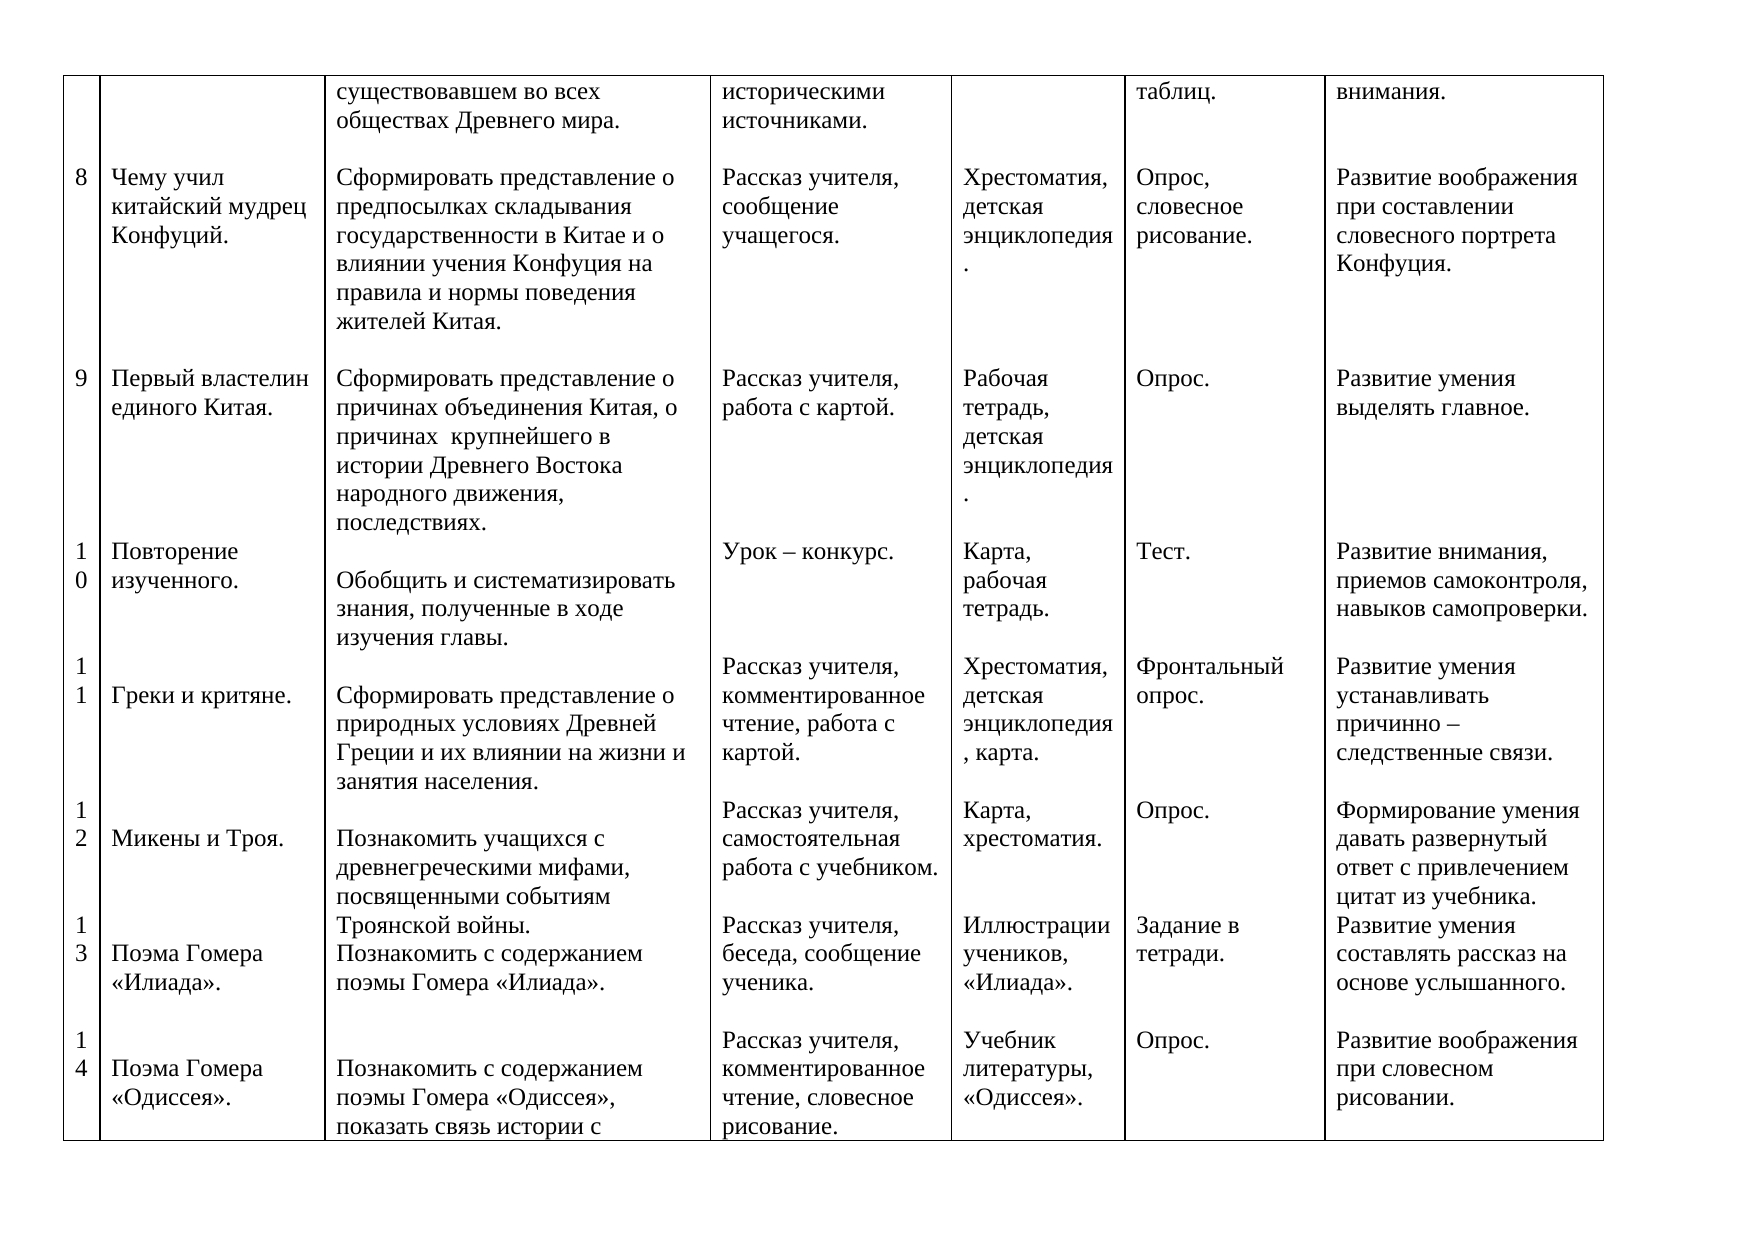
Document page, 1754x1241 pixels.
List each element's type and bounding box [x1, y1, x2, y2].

table_cell [101, 76, 324, 1140]
table_cell [711, 76, 951, 1140]
table_cell [952, 76, 1124, 1140]
table_cell [326, 76, 710, 1140]
table_cell [64, 76, 99, 1140]
table_cell [1326, 76, 1603, 1140]
table_cell [1126, 76, 1324, 1140]
